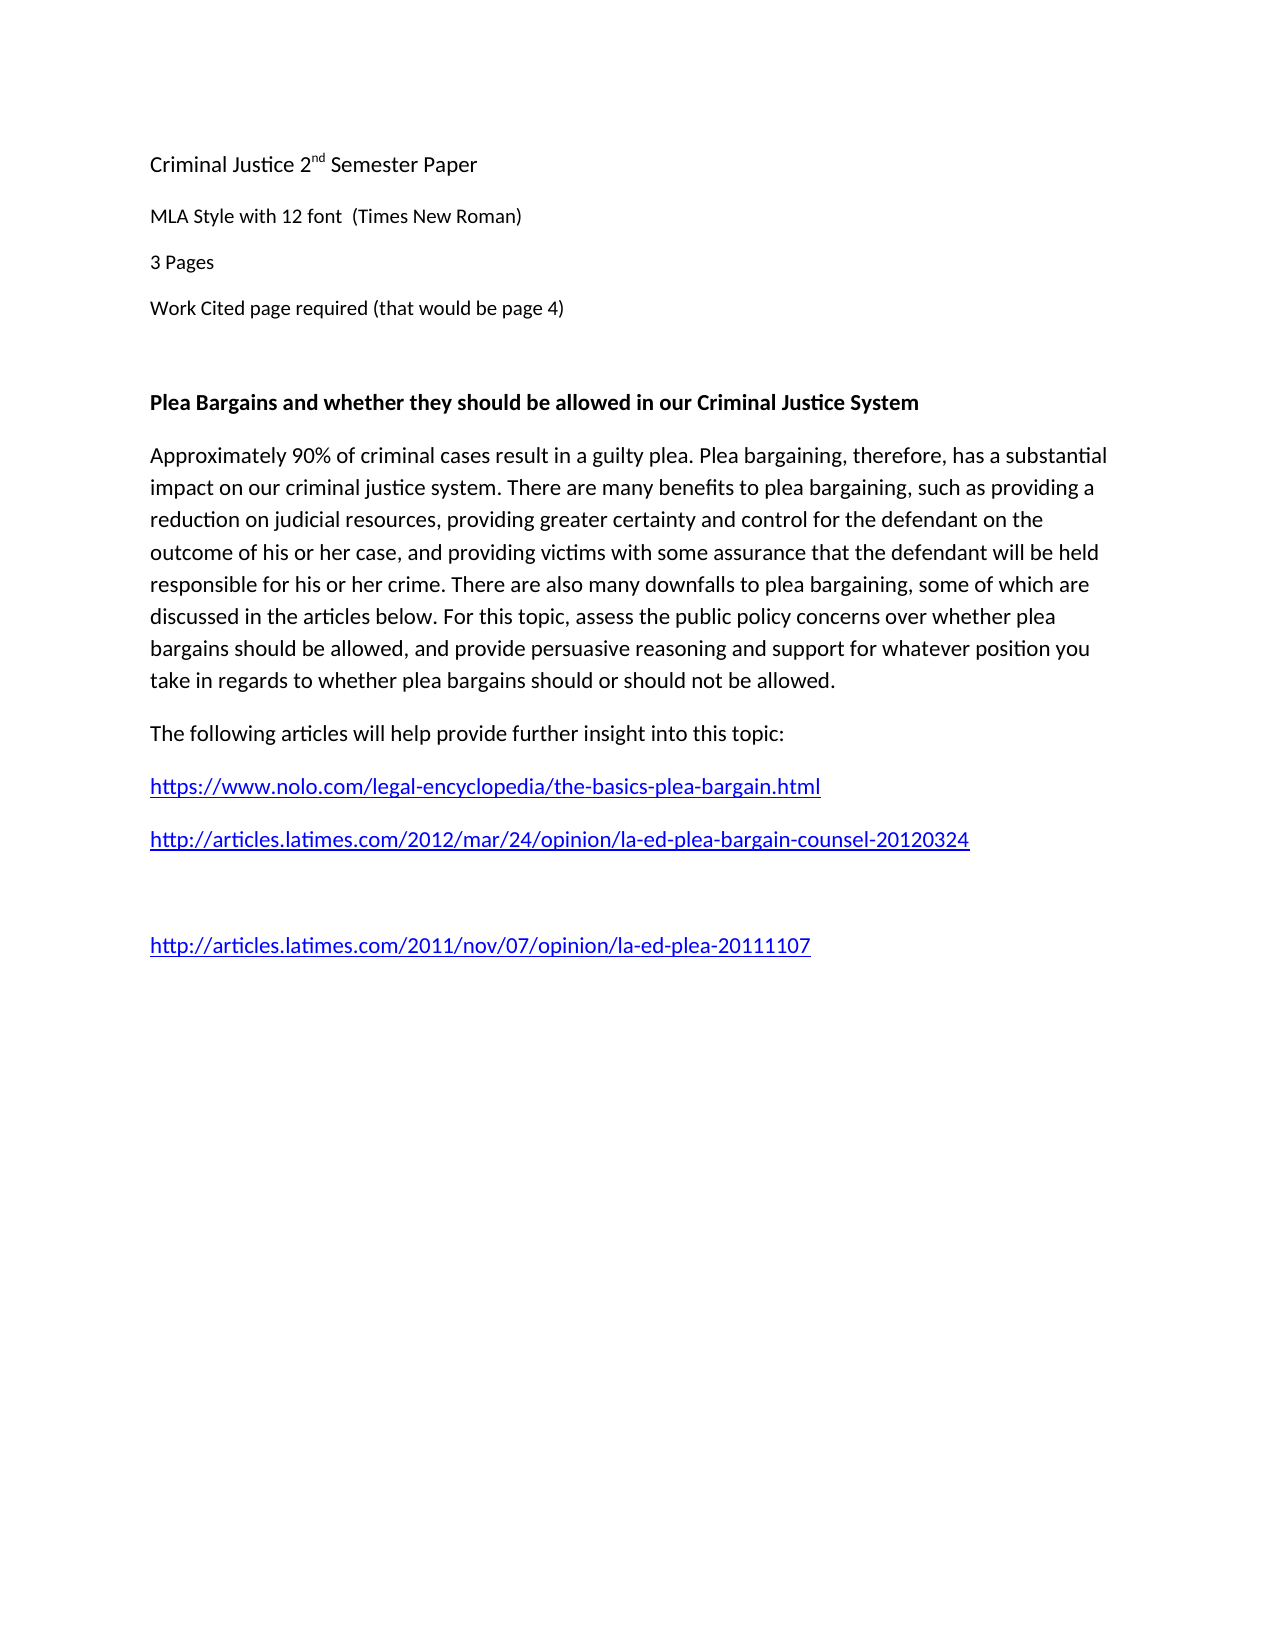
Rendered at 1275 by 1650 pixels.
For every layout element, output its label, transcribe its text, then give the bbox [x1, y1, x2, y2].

text Approximately 90% of criminal cases result in a guilty plea. Plea bargaining, therefore, has a substantial impact on our criminal justice system. There are many benefits to plea bargaining, such as providing a reduction on judicial resources, providing greater certainty and control for the defendant on the outcome of his or her case, and providing victims with some assurance that the defendant will be held responsible for his or her crime. There are also many downfalls to plea bargaining, some of which are discussed in the articles below. For this topic, assess the public policy concerns over whether plea bargains should be allowed, and provide persuasive reasoning and support for whatever position you take in regards to whether plea bargains should or should not be allowed. [150, 441, 1125, 694]
text Plea Bargains and whether they should be allowed in our Criminal Justice System [150, 388, 1125, 416]
text https://www.nolo.com/legal-encyclopedia/the-basics-plea-bargain.html [150, 772, 1125, 800]
text Criminal Justice 2nd Semester Paper [150, 150, 1125, 178]
text Work Cited page required (that would be page 4) [150, 296, 1125, 321]
text The following articles will help provide further insight into this topic: [150, 719, 1125, 747]
text 3 Pages [150, 249, 1125, 275]
text MLA Style with 12 font (Times New Roman) [150, 203, 1125, 228]
text http://articles.latimes.com/2012/mar/24/opinion/la-ed-plea-bargain-counsel-20120324 [150, 825, 1125, 853]
text http://articles.latimes.com/2011/nov/07/opinion/la-ed-plea-20111107 [150, 931, 1125, 959]
